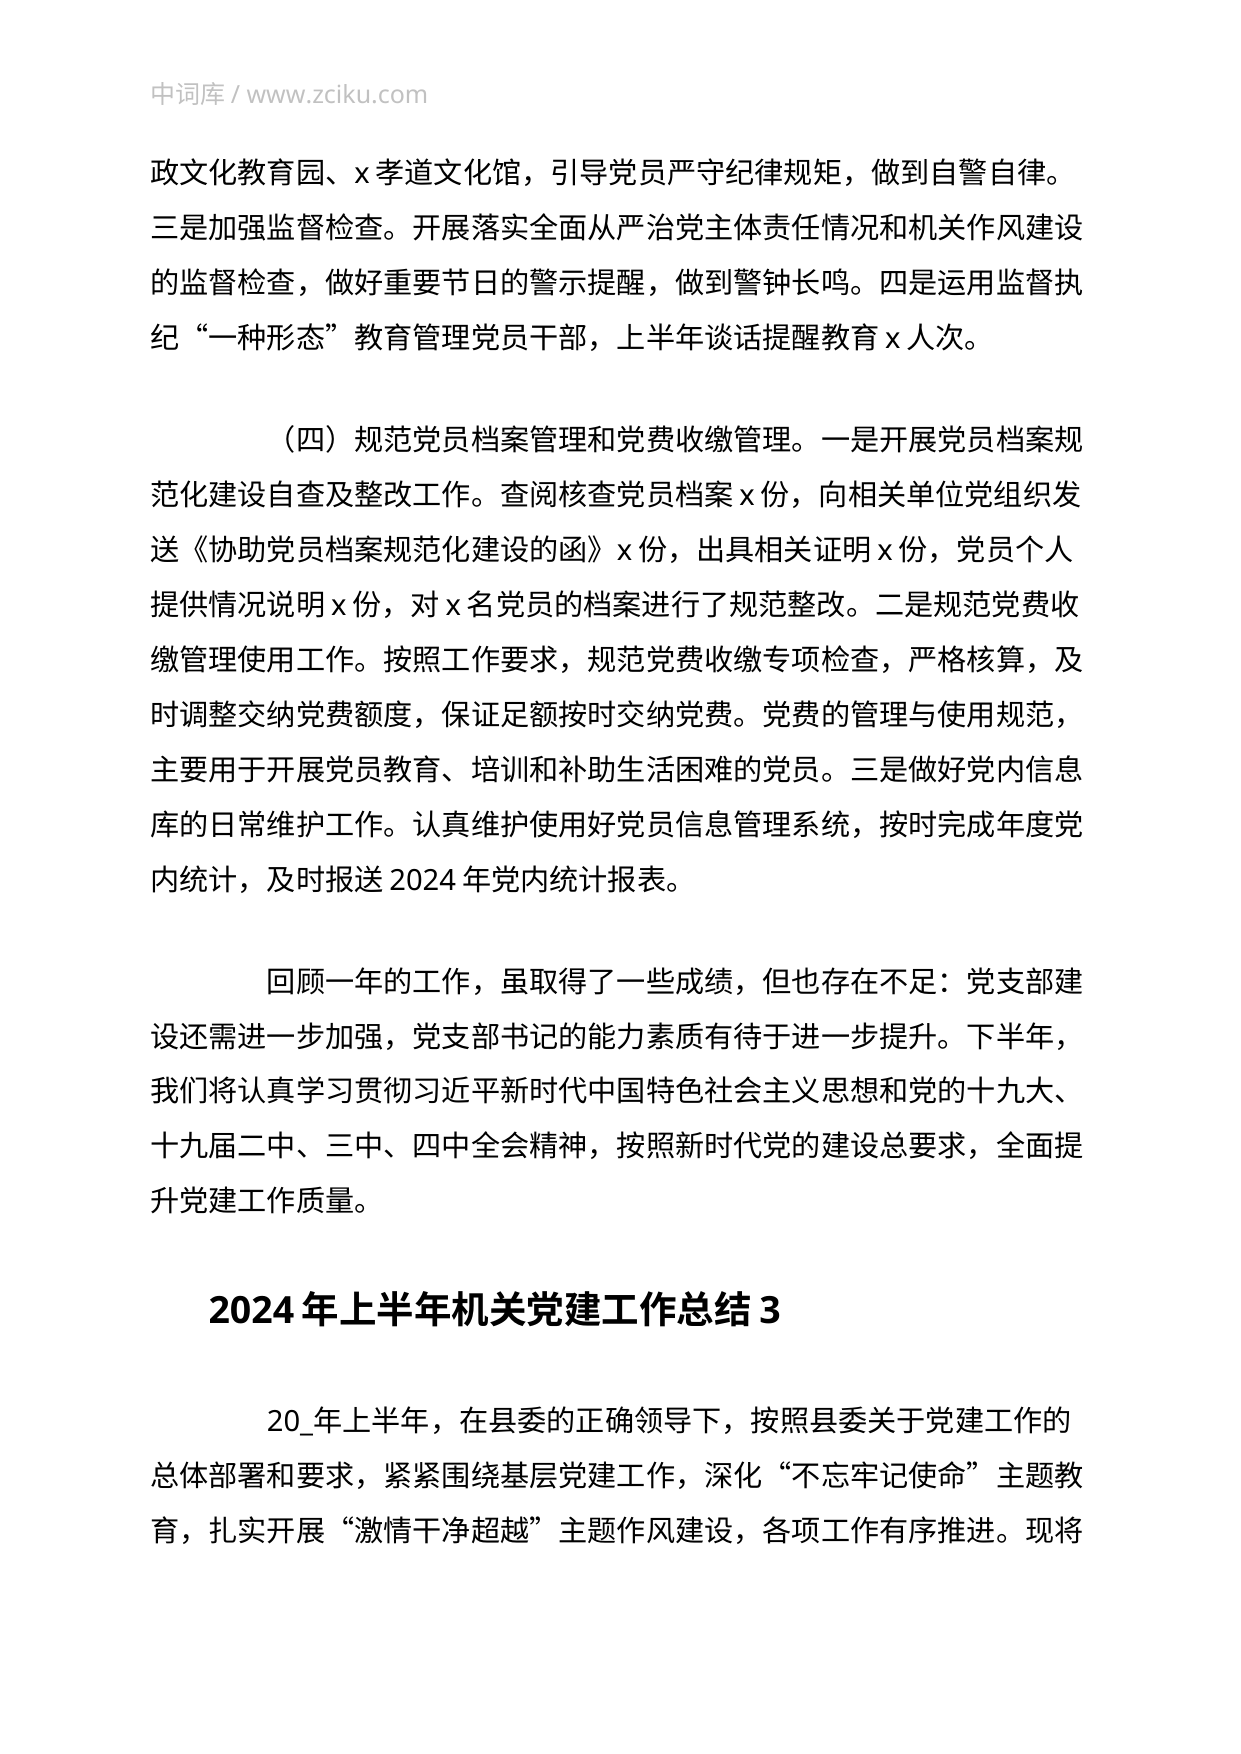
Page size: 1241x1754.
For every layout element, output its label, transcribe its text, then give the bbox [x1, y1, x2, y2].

text 回顾一年的工作，虽取得了一些成绩，但也存在不足：党支部建设还需进一步加强，党支部书记的能力素质有待于进一步提升。下半年，我们将认真学习贯彻习近平新时代中国特色社会主义思想和党的十九大、十九届二中、三中、四中全会精神，按照新时代党的建设总要求，全面提升党建工作质量。 [150, 958, 1090, 1220]
text 2024年上半年机关党建工作总结3 [150, 1279, 1090, 1334]
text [150, 1397, 1090, 1549]
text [150, 150, 1090, 357]
text （四）规范党员档案管理和党费收缴管理。一是开展党员档案规范化建设自查及整改工作。查阅核查党员档案x份，向相关单位党组织发送《协助党员档案规范化建设的函》x份，出具相关证明x份，党员个人提供情况说明x份，对x名党员的档案进行了规范整改。二是规范党费收缴管理使用工作。按照工作要求，规范党费收缴专项检查，严格核算，及时调整交纳党费额度，保证足额按时交纳党费。党费的管理与使用规范，主要用于开展党员教育、培训和补助生活困难的党员。三是做好党内信息库的日常维护工作。认真维护使用好党员信息管理系统，按时完成年度党内统计，及时报送2024年党内统计报表。 [150, 417, 1090, 899]
